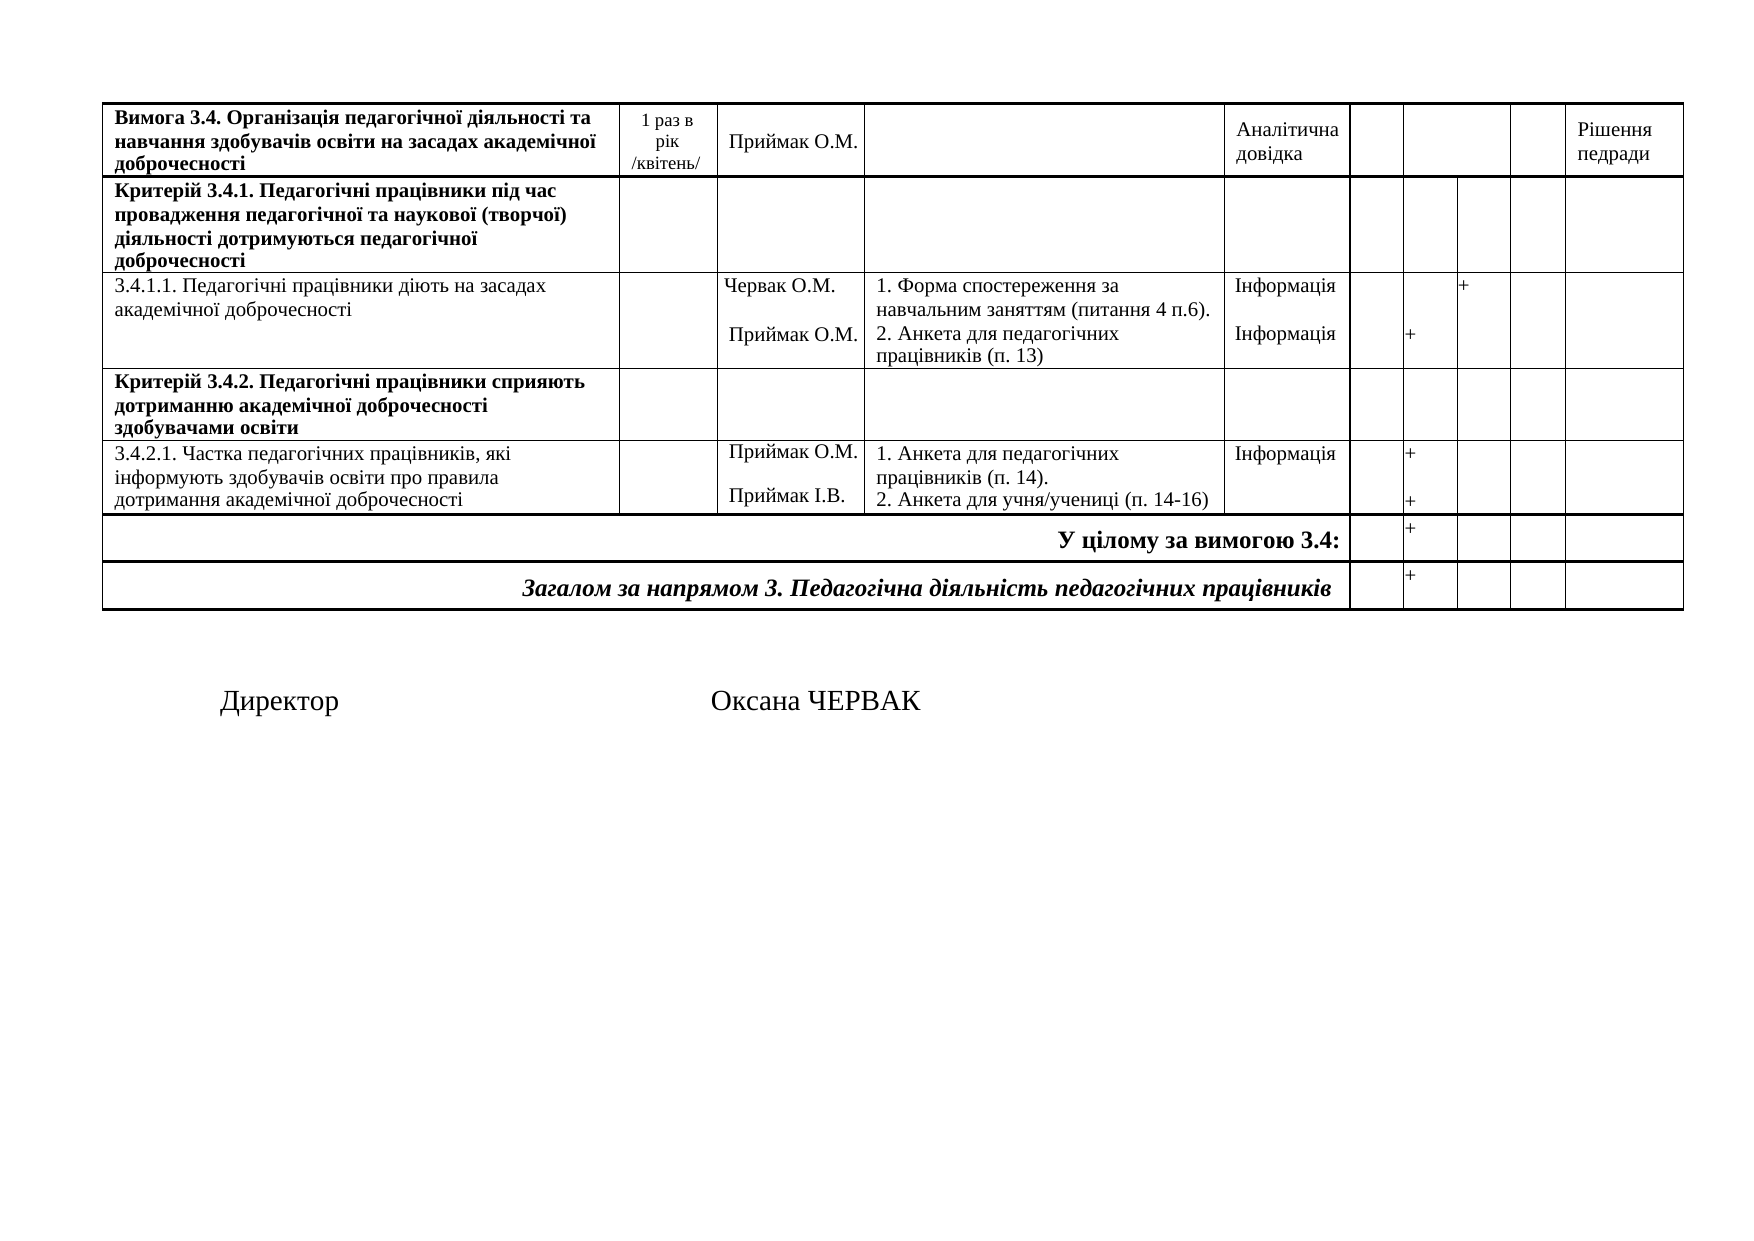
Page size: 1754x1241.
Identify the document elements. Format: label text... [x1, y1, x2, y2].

table_cell [718, 369, 864, 440]
table_cell + [1458, 273, 1510, 368]
table_cell [718, 178, 864, 272]
table_cell [620, 369, 717, 440]
table_cell [1458, 563, 1510, 607]
table_cell [865, 178, 1224, 272]
table_cell [1351, 563, 1403, 607]
table_cell 3.4.1.1. Педагогічні працівники діють на засадах академічної доброчесності [103, 273, 619, 368]
table_cell Критерій 3.4.2. Педагогічні працівники сприяють дотриманню академічної доброчесності здобувачами освіти [103, 369, 619, 440]
table_cell [1458, 369, 1510, 440]
table_cell [1566, 441, 1683, 513]
table_cell [1566, 273, 1683, 368]
table_cell + [1404, 516, 1457, 560]
table_header Рішення педради [1566, 105, 1683, 175]
table_header Вимога 3.4. Організація педагогічної діяльності та навчання здобувачів освіти на засадах академічної доброчесності [103, 105, 619, 175]
table_cell [1511, 563, 1565, 607]
table_cell [1511, 369, 1565, 440]
table_cell + + [1404, 441, 1457, 513]
table_cell [1566, 516, 1683, 560]
table_cell [1351, 273, 1403, 368]
table_cell [865, 369, 1224, 440]
table_cell [1225, 369, 1349, 440]
table_cell [1458, 178, 1510, 272]
table_cell [1511, 178, 1565, 272]
table_cell [1511, 441, 1565, 513]
table_cell [1351, 178, 1403, 272]
table_cell [1225, 178, 1349, 272]
table_header [1351, 105, 1403, 175]
table_cell Критерій 3.4.1. Педагогічні працівники під час провадження педагогічної та наукової (творчої) діяльності дотримуються педагогічної доброчесності [103, 178, 619, 272]
table_cell [1458, 441, 1510, 513]
table_header [1511, 105, 1565, 175]
table_cell [620, 178, 717, 272]
table_cell Інформація Інформація [1225, 273, 1349, 368]
table_header [1404, 105, 1510, 175]
table_cell Приймак О.М. Приймак І.В. [718, 441, 864, 513]
table_cell [620, 273, 717, 368]
table_cell [1566, 369, 1683, 440]
table_cell У цілому за вимогою 3.4: [103, 516, 1349, 560]
table_cell + [1404, 273, 1457, 368]
table_cell [1511, 516, 1565, 560]
table_header Аналітична довідка [1225, 105, 1349, 175]
table_cell Форма спостереження за навчальним заняттям (питання 4 п.6). Анкета для педагогічних працівників (п. 13) [865, 273, 1224, 368]
table_header [865, 105, 1224, 175]
table_cell [1566, 563, 1683, 607]
table_cell Інформація [1225, 441, 1349, 513]
table_header Приймак О.М. [718, 105, 864, 175]
table_cell 3.4.2.1. Частка педагогічних працівників, які інформують здобувачів освіти про правила дотримання академічної доброчесності [103, 441, 619, 513]
table_cell Анкета для педагогічних працівників (п. 14). Анкета для учня/учениці (п. 14-16) [865, 441, 1224, 513]
table_cell [1566, 178, 1683, 272]
table_cell Червак О.М. Приймак О.М. [718, 273, 864, 368]
table_cell + [1404, 563, 1457, 607]
table_cell [1351, 516, 1403, 560]
text Директор Оксана ЧЕРВАК [88, 683, 1665, 716]
table_header 1 раз в рік /квітень/ [620, 105, 717, 175]
table_cell [1351, 369, 1403, 440]
table_cell [1404, 369, 1457, 440]
table_cell [1404, 178, 1457, 272]
table_cell [1458, 516, 1510, 560]
table_cell [1511, 273, 1565, 368]
table_cell [620, 441, 717, 513]
table_cell Загалом за напрямом 3. Педагогічна діяльність педагогічних працівників [103, 563, 1349, 607]
table_cell [1351, 441, 1403, 513]
